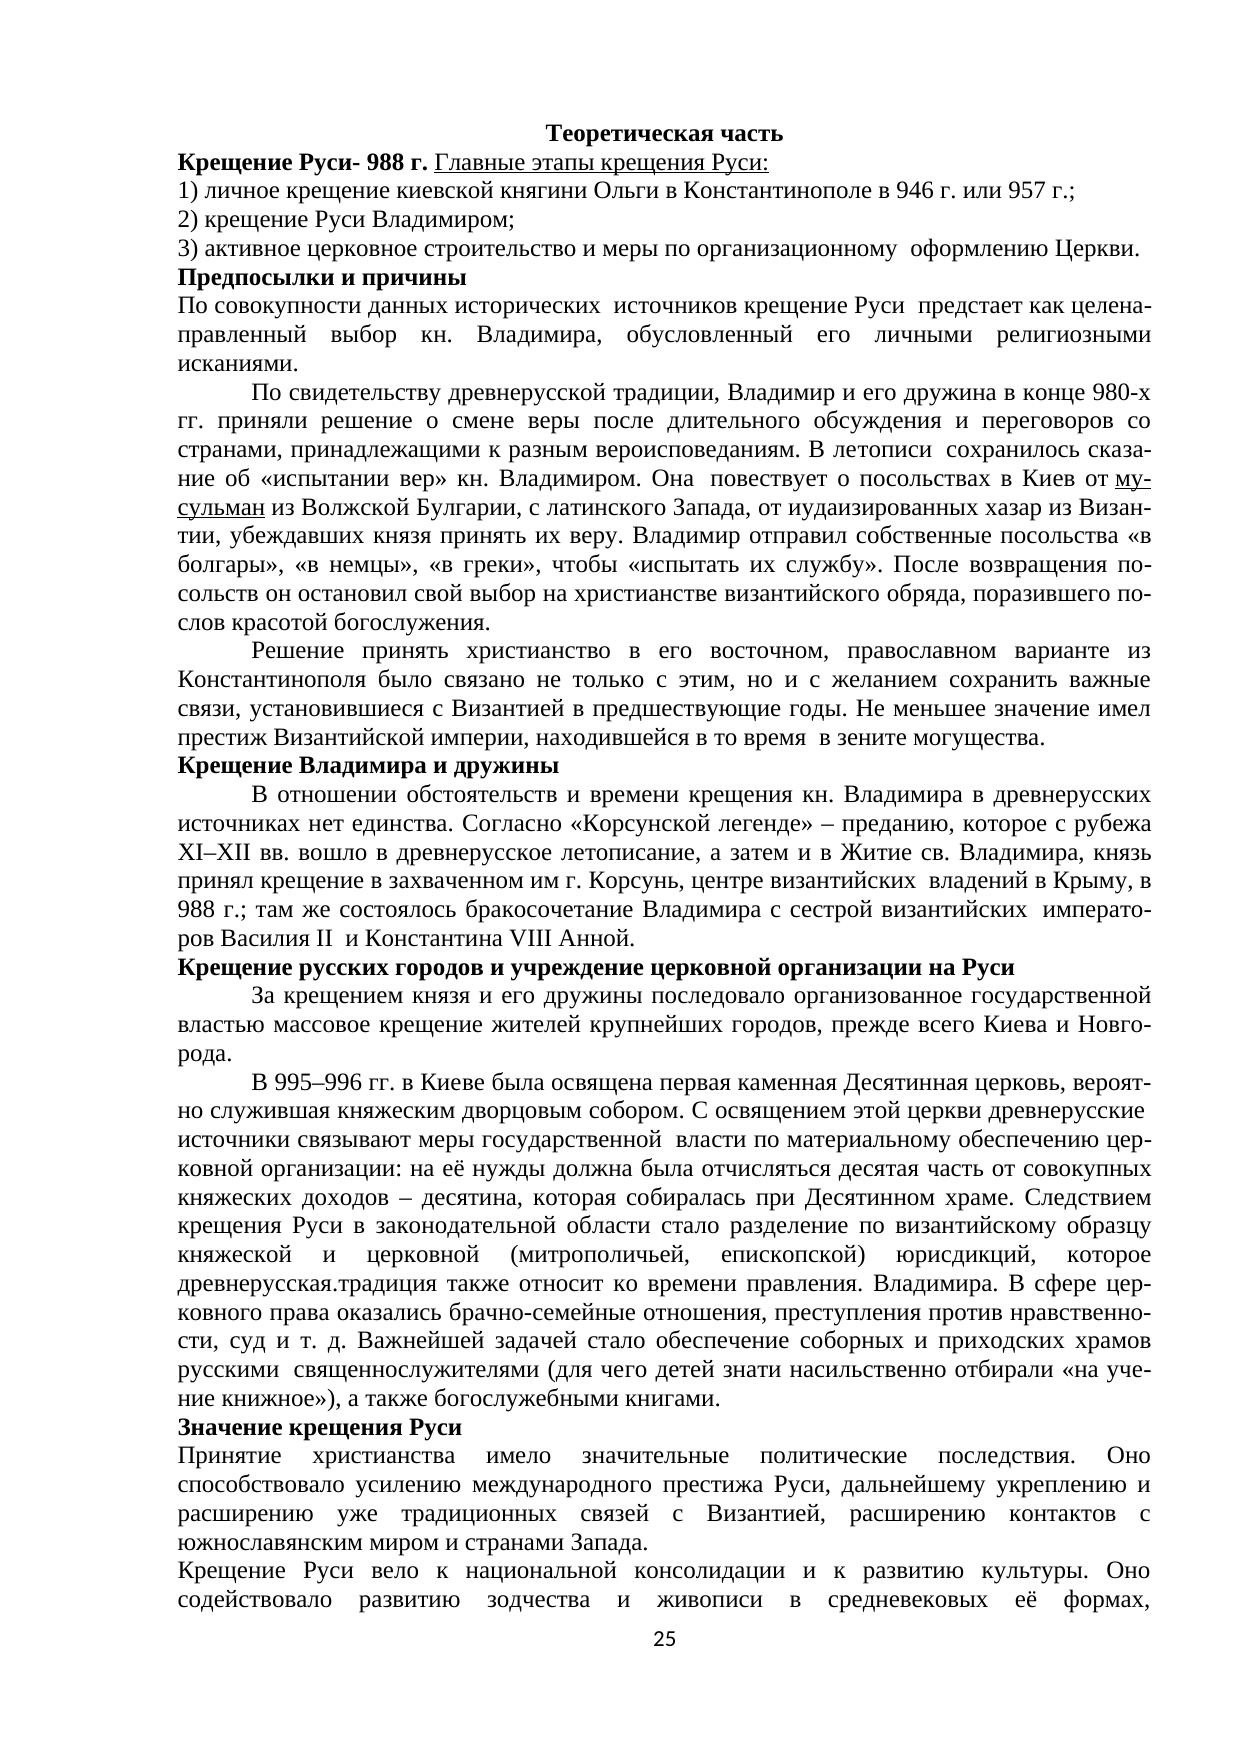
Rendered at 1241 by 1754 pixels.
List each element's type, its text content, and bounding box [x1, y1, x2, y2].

text Принятие христианства имело значительные политические последствия. Оно способствовало усилению международного престижа Руси, дальнейшему укреплению и расширению уже традиционных связей с Византией, расширению контактов с южнославянским миром и странами Запада. [177, 1441, 1152, 1556]
text По свидетельству древнерусской традиции, Владимир и его дружина в конце 980-х гг. приняли решение о смене веры после длительного обсуждения и переговоров со странами, принадлежащими к разным вероисповеданиям. В летописи сохранилось сказание об «испытании вер» кн. Владимиром. Она повествует о посольствах в Киев от мусульман из Волжской Булгарии, с латинского Запада, от иудаизированных хазар из Византии, убеждавших князя принять их веру. Владимир отправил собственные посольства «в болгары», «в немцы», «в греки», чтобы «испытать их службу». После возвращения посольств он остановил свой выбор на христианстве византийского обряда, поразившего послов красотой богослужения. [177, 377, 1152, 636]
text 3) активное церковное строительство и меры по организационному оформлению Церкви. [177, 233, 1152, 262]
text Значение крещения Руси [177, 1412, 1152, 1441]
text В отношении обстоятельств и времени крещения кн. Владимира в древнерусских источниках нет единства. Согласно «Корсунской легенде» – преданию, которое с рубежа XI–XII вв. вошло в древнерусское летописание, а затем и в Житие св. Владимира, князь принял крещение в захваченном им г. Корсунь, центре византийских владений в Крыму, в 988 г.; там же состоялось бракосочетание Владимира с сестрой византийских императоров Василия II и Константина VIII Анной. [177, 779, 1152, 952]
text 1) личное крещение киевской княгини Ольги в Константинополе в 946 г. или 957 г.; [177, 176, 1152, 204]
text По совокупности данных исторических источников крещение Руси предстает как целенаправленный выбор кн. Владимира, обусловленный его личными религиозными исканиями. [177, 291, 1152, 377]
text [177, 1556, 1152, 1613]
text 2) крещение Руси Владимиром; [177, 204, 1152, 233]
text В 995–996 гг. в Киеве была освящена первая каменная Десятинная церковь, вероятно служившая княжеским дворцовым собором. С освящением этой церкви древнерусские источники связывают меры государственной власти по материальному обеспечению церковной организации: на её нужды должна была отчисляться десятая часть от совокупных княжеских доходов – десятина, которая собиралась при Десятинном храме. Следствием крещения Руси в законодательной области стало разделение по византийскому образцу княжеской и церковной (митрополичьей, епископской) юрисдикций, которое древнерусская.традиция также относит ко времени правления. Владимира. В сфере церковного права оказались брачно-семейные отношения, преступления против нравственности, суд и т. д. Важнейшей задачей стало обеспечение соборных и приходских храмов русскими священнослужителями (для чего детей знати насильственно отбирали «на учение книжное»), а также богослужебными книгами. [177, 1067, 1152, 1412]
text Крещение Владимира и дружины [177, 751, 1152, 779]
text Теоретическая часть [177, 118, 1152, 147]
text Крещение Руси- 988 г. Главные этапы крещения Руси: [177, 147, 1152, 176]
text Крещение русских городов и учреждение церковной организации на Руси [177, 952, 1152, 981]
text Предпосылки и причины [177, 262, 1152, 291]
text За крещением князя и его дружины последовало организованное государственной властью массовое крещение жителей крупнейших городов, прежде всего Киева и Новгорода. [177, 981, 1152, 1067]
text Решение принять христианство в его восточном, православном варианте из Константинополя было связано не только с этим, но и с желанием сохранить важные связи, установившиеся с Византией в предшествующие годы. Не меньшее значение имел престиж Византийской империи, находившейся в то время в зените могущества. [177, 636, 1152, 751]
